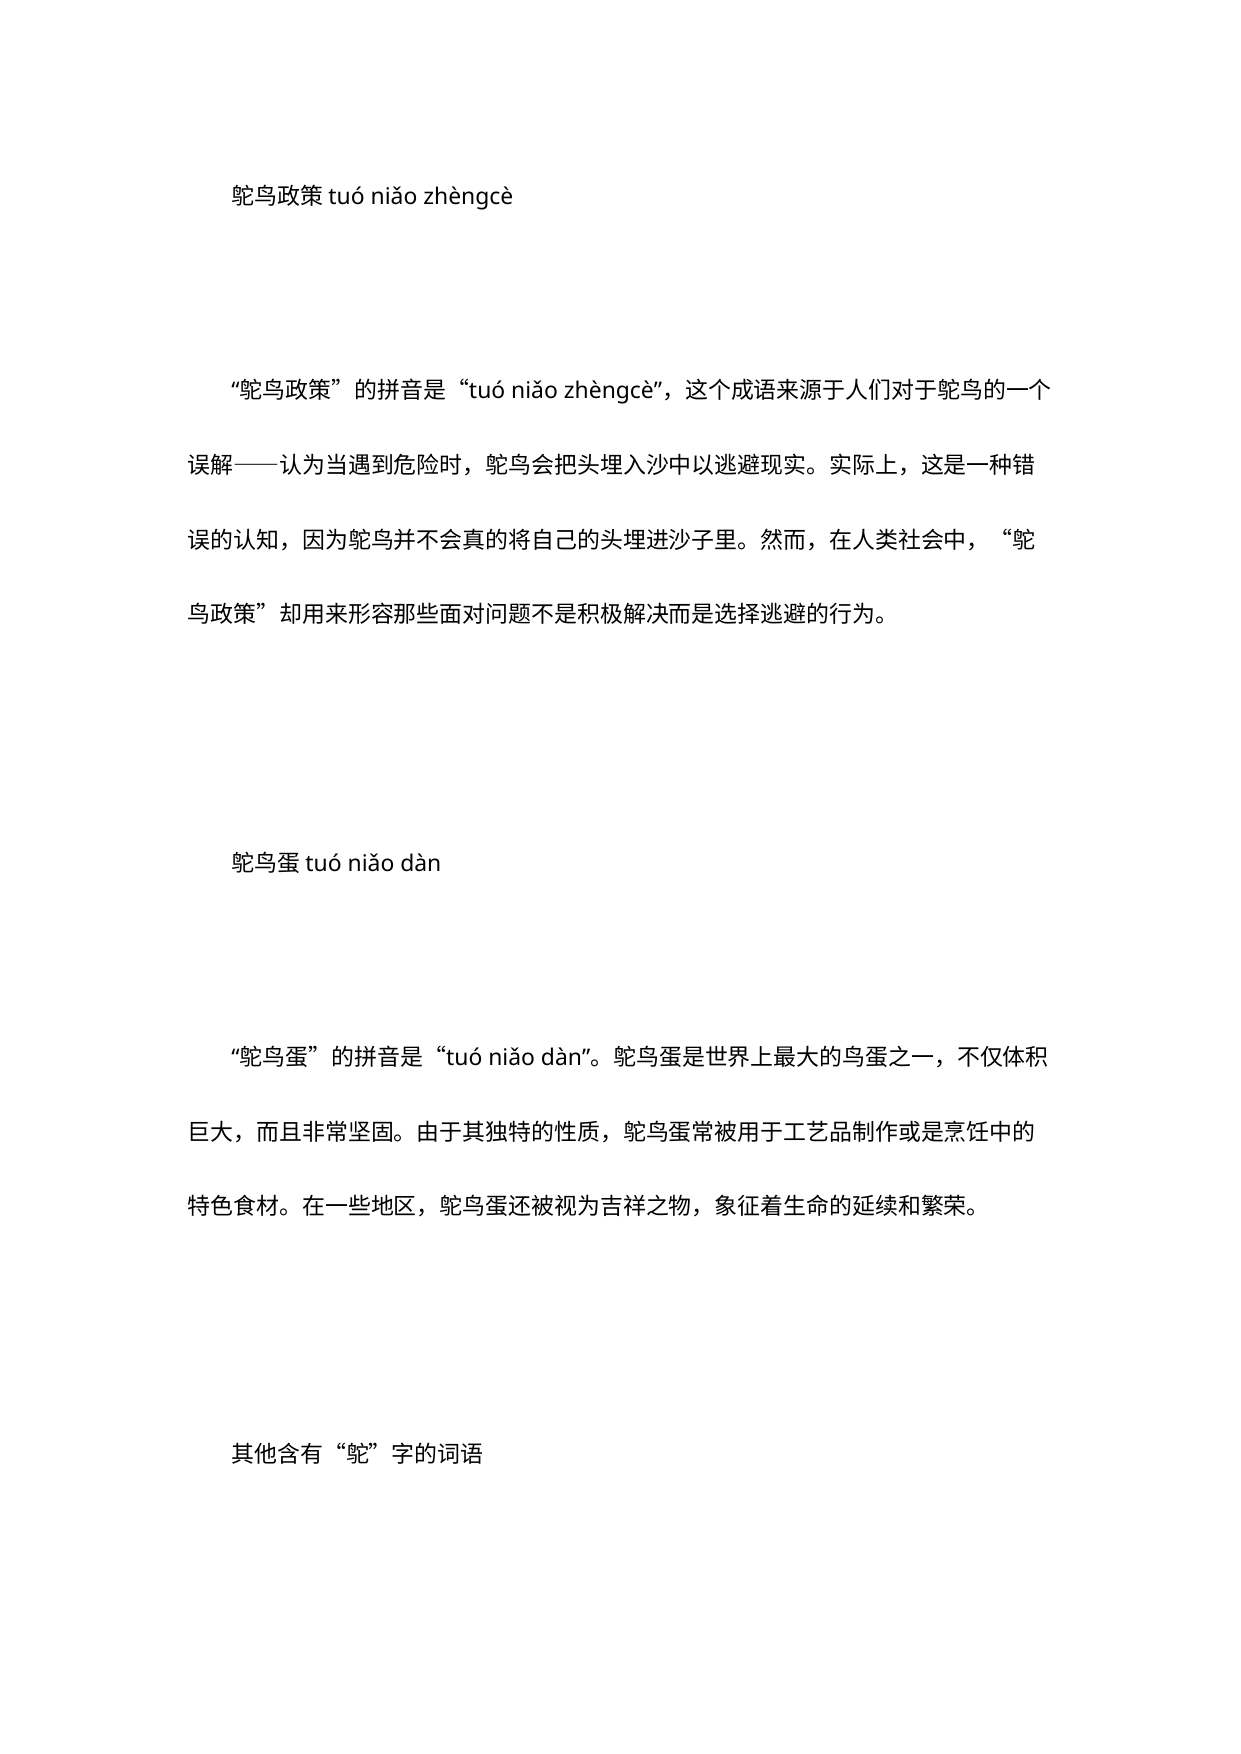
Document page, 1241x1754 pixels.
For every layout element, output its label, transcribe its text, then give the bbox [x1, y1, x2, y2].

text 其他含有“鸵”字的词语 [187, 1420, 1053, 1485]
text 鸵鸟政策 tuó niǎo zhèngcè [187, 162, 1053, 227]
text “鸵鸟蛋”的拼音是“tuó niǎo dàn”。鸵鸟蛋是世界上最大的鸟蛋之一，不仅体积巨大，而且非常坚固。由于其独特的性质，鸵鸟蛋常被用于工艺品制作或是烹饪中的特色食材。在一些地区，鸵鸟蛋还被视为吉祥之物，象征着生命的延续和繁荣。 [187, 1023, 1053, 1237]
text 鸵鸟蛋 tuó niǎo dàn [187, 828, 1053, 893]
text “鸵鸟政策”的拼音是“tuó niǎo zhèngcè”，这个成语来源于人们对于鸵鸟的一个误解——认为当遇到危险时，鸵鸟会把头埋入沙中以逃避现实。实际上，这是一种错误的认知，因为鸵鸟并不会真的将自己的头埋进沙子里。然而，在人类社会中，“鸵鸟政策”却用来形容那些面对问题不是积极解决而是选择逃避的行为。 [187, 356, 1053, 645]
